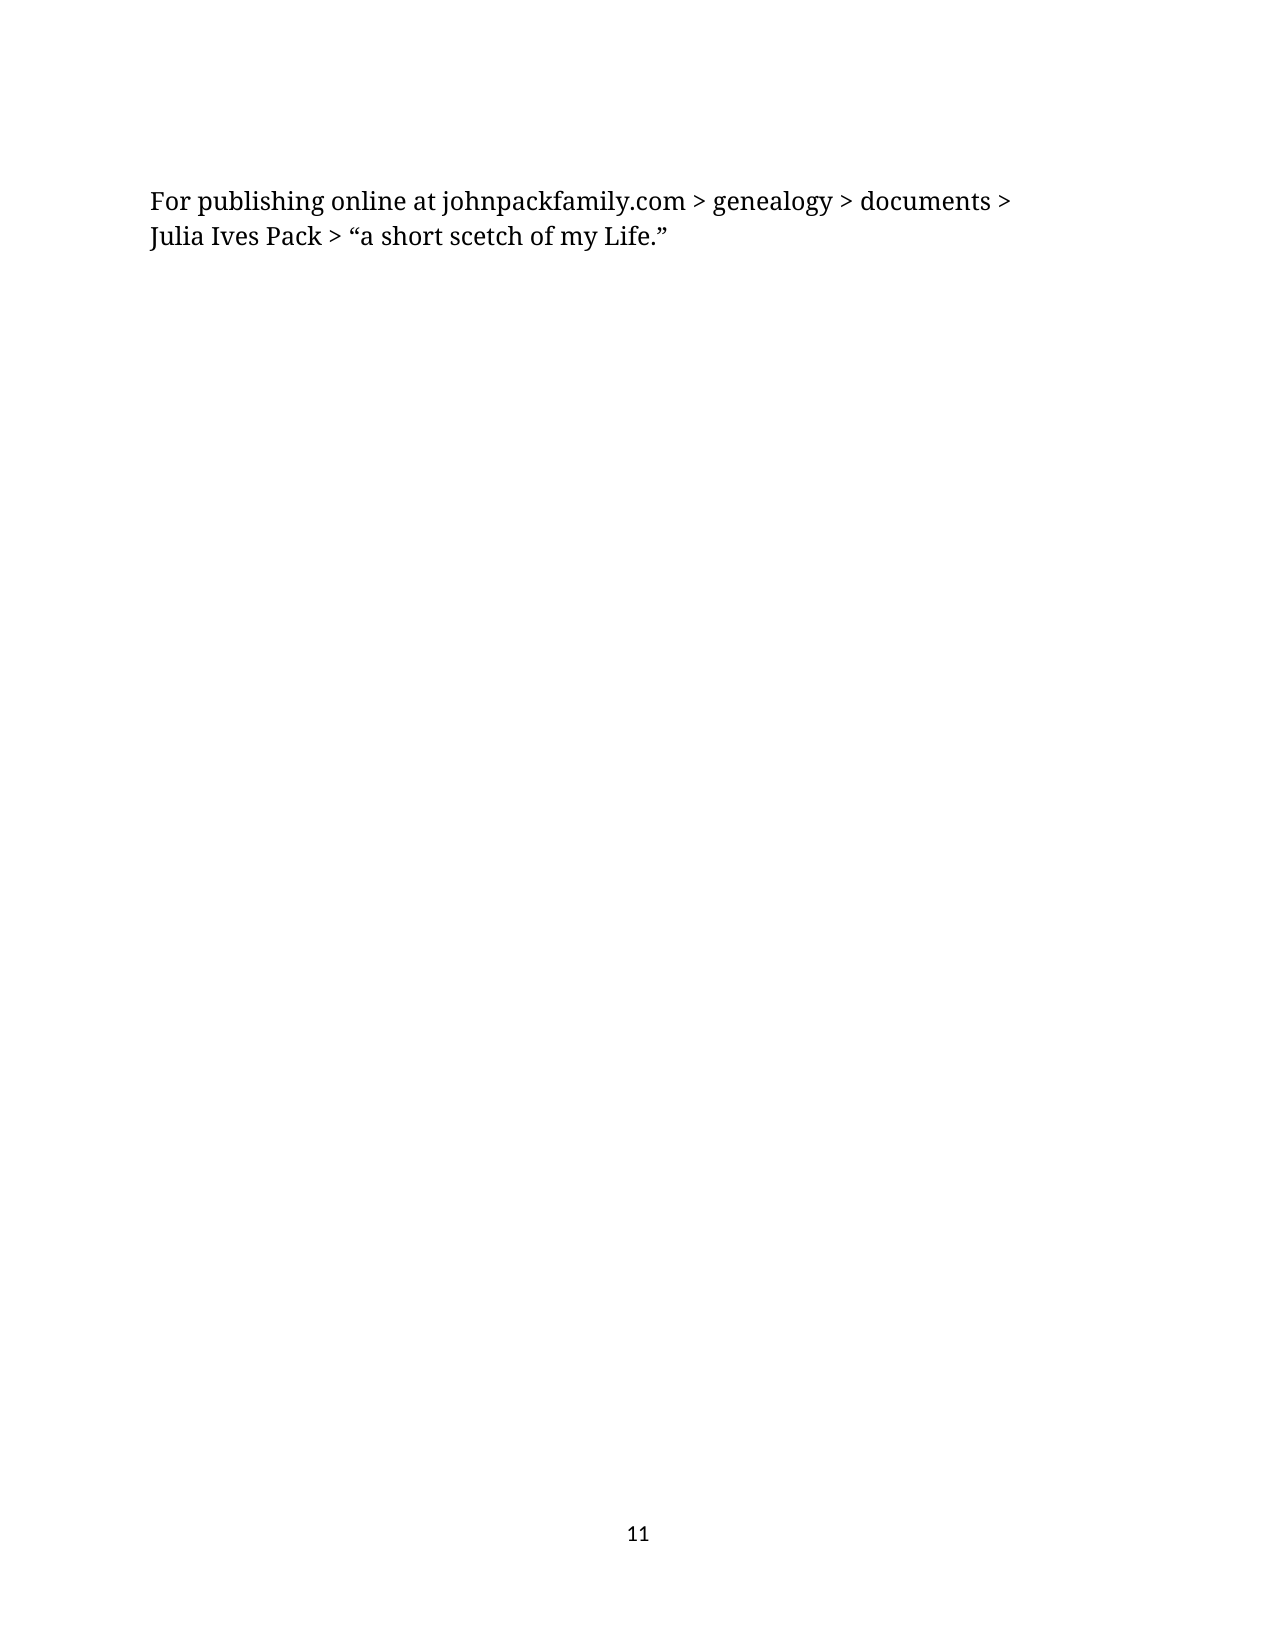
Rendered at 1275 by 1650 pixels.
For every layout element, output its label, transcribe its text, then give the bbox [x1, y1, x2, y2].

text For publishing online at johnpackfamily.com > genealogy > documents > Julia Ives Pack > “a short scetch of my Life.” [150, 184, 1050, 252]
